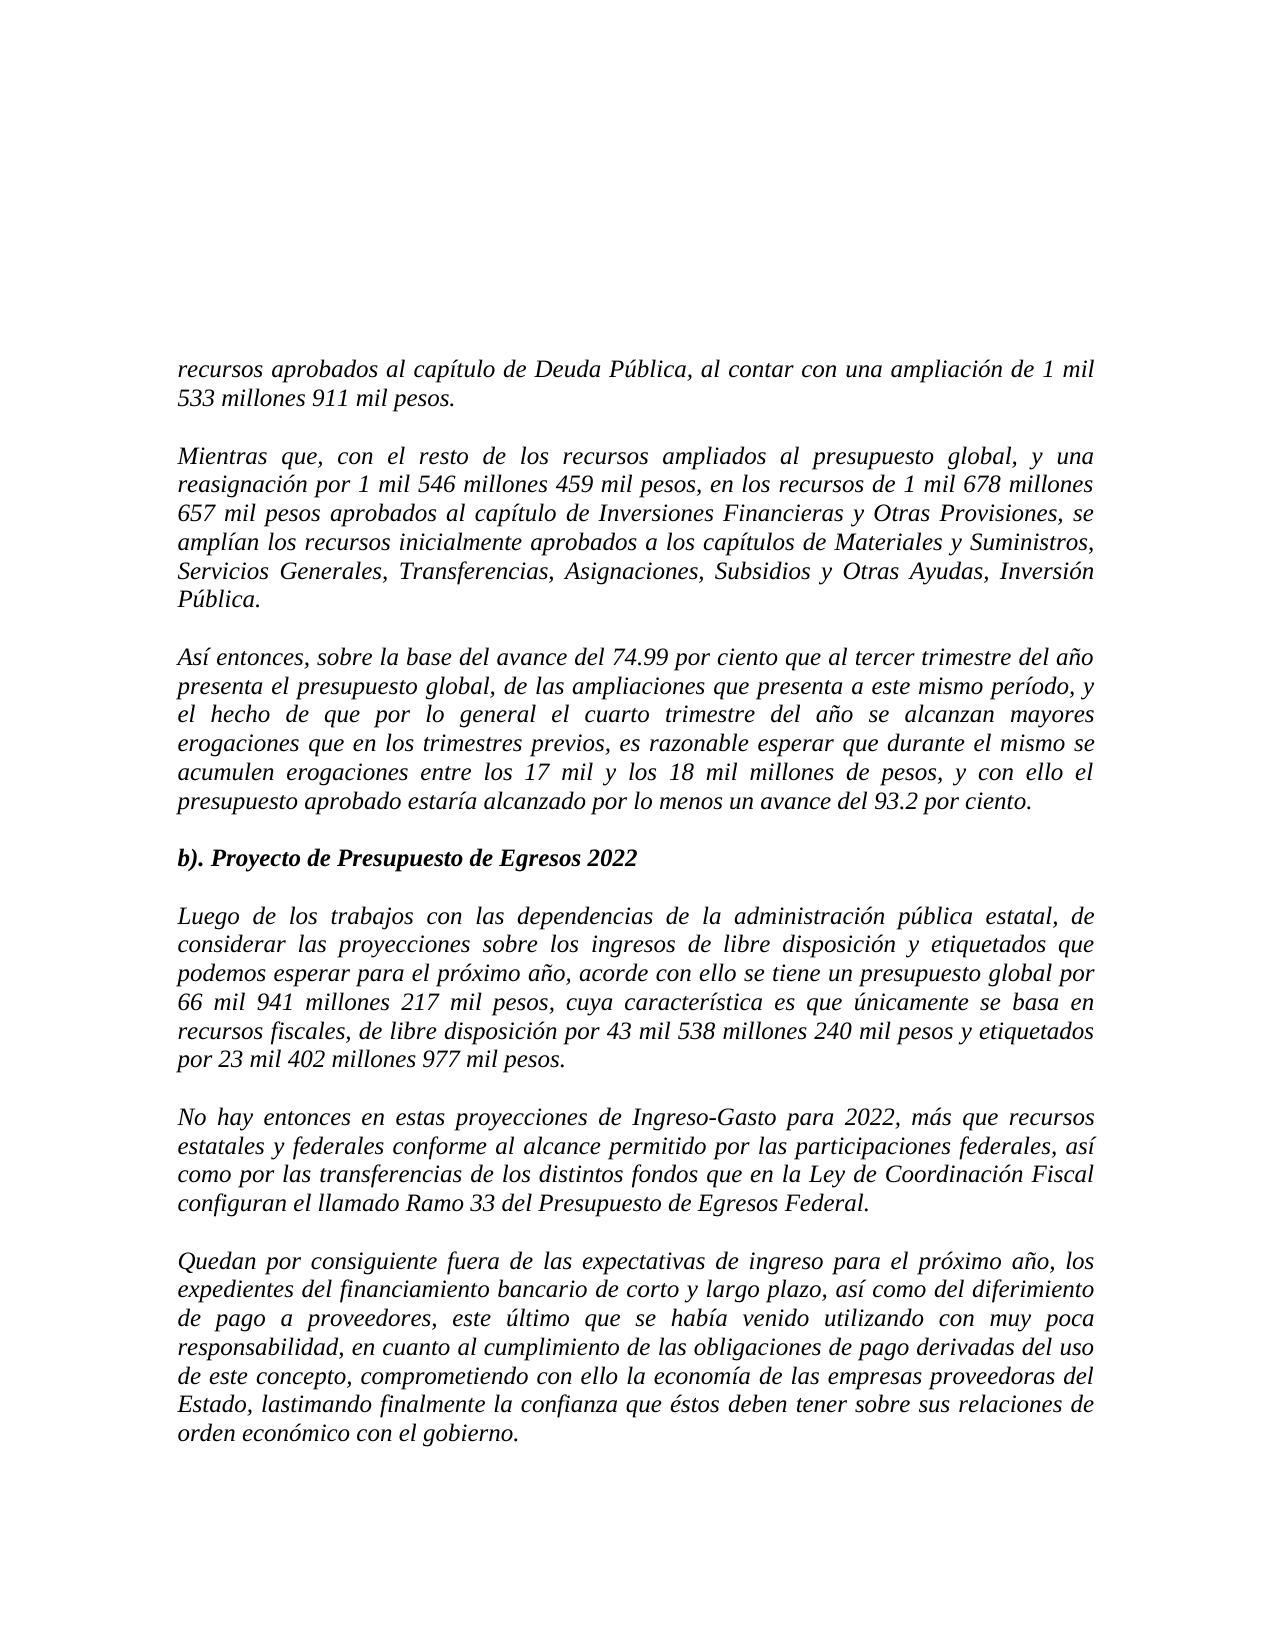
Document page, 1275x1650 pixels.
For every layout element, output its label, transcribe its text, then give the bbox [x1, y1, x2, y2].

text Así entonces, sobre la base del avance del 74.99 por ciento que al tercer trimestre del año presenta el presupuesto global, de las ampliaciones que presenta a este mismo período, y el hecho de que por lo general el cuarto trimestre del año se alcanzan mayores erogaciones que en los trimestres previos, es razonable esperar que durante el mismo se acumulen erogaciones entre los 17 mil y los 18 mil millones de pesos, y con ello el presupuesto aprobado estaría alcanzado por lo menos un avance del 93.2 por ciento. [177, 642, 1098, 814]
text Quedan por consiguiente fuera de las expectativas de ingreso para el próximo año, los expedientes del financiamiento bancario de corto y largo plazo, así como del diferimiento de pago a proveedores, este último que se había venido utilizando con muy poca responsabilidad, en cuanto al cumplimiento de las obligaciones de pago derivadas del uso de este concepto, comprometiendo con ello la economía de las empresas proveedoras del Estado, lastimando finalmente la confianza que éstos deben tener sobre sus relaciones de orden económico con el gobierno. [177, 1246, 1098, 1447]
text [177, 354, 1098, 412]
text No hay entonces en estas proyecciones de Ingreso-Gasto para 2022, más que recursos estatales y federales conforme al alcance permitido por las participaciones federales, así como por las transferencias de los distintos fondos que en la Ley de Coordinación Fiscal configuran el llamado Ramo 33 del Presupuesto de Egresos Federal. [177, 1102, 1098, 1217]
text Luego de los trabajos con las dependencias de la administración pública estatal, de considerar las proyecciones sobre los ingresos de libre disposición y etiquetados que podemos esperar para el próximo año, acorde con ello se tiene un presupuesto global por 66 mil 941 millones 217 mil pesos, cuya característica es que únicamente se basa en recursos fiscales, de libre disposición por 43 mil 538 millones 240 mil pesos y etiquetados por 23 mil 402 millones 977 mil pesos. [177, 901, 1098, 1073]
text Mientras que, con el resto de los recursos ampliados al presupuesto global, y una reasignación por 1 mil 546 millones 459 mil pesos, en los recursos de 1 mil 678 millones 657 mil pesos aprobados al capítulo de Inversiones Financieras y Otras Provisiones, se amplían los recursos inicialmente aprobados a los capítulos de Materiales y Suministros, Servicios Generales, Transferencias, Asignaciones, Subsidios y Otras Ayudas, Inversión Pública. [177, 441, 1098, 613]
text b). Proyecto de Presupuesto de Egresos 2022 [177, 843, 1098, 872]
